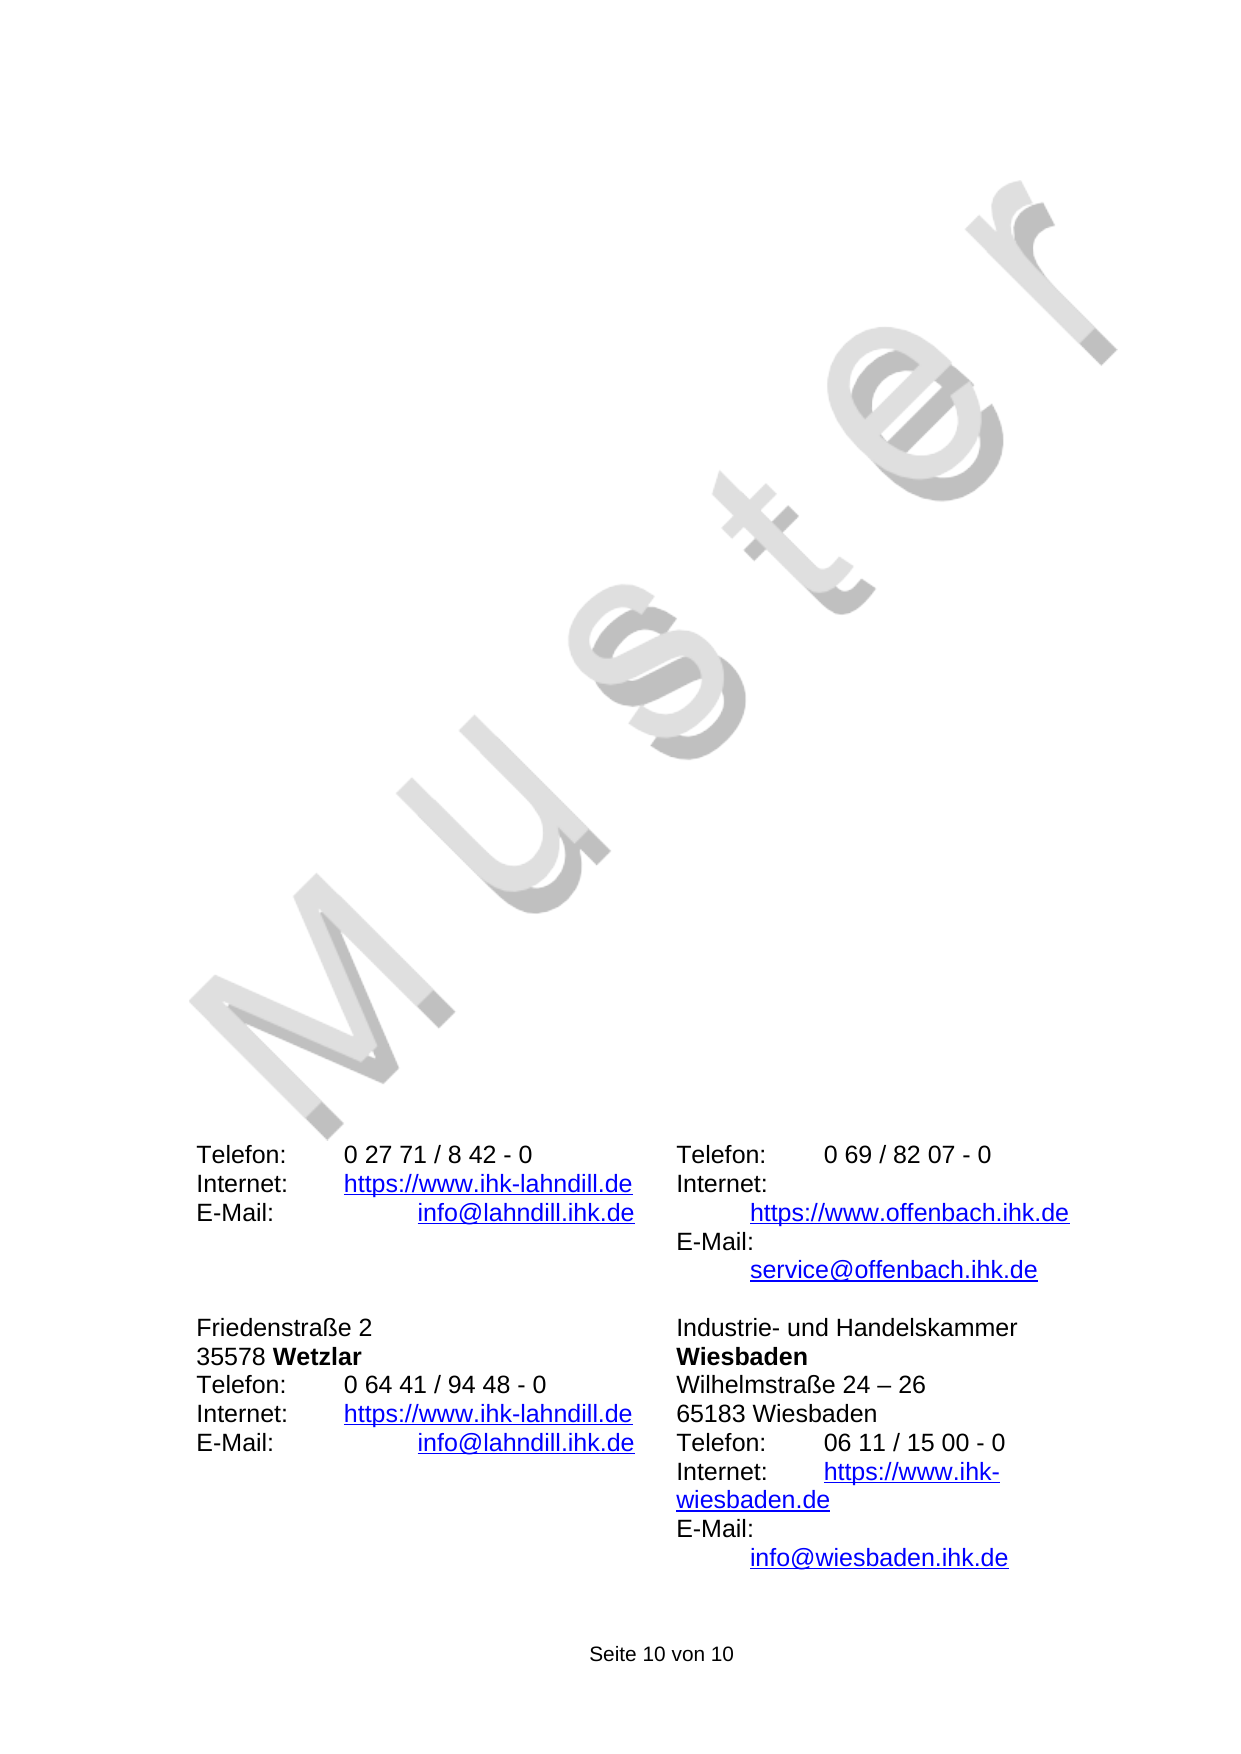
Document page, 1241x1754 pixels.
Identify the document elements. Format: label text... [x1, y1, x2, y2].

table_cell Industrie- und Handelskammer Wiesbaden Wilhelmstraße 24 – 26 65183 Wiesbaden Telefon: 06 11 / 15 00 - 0 Internet: https://www.ihk-wiesbaden.de E-Mail: info@wiesbaden.ihk.de [669, 1313, 1148, 1572]
table_cell Industrie- und Handelskammer Offenbach am Main Frankfurter Str. 90 63067 Offenbach Telefon: 0 69 / 82 07 - 0 Internet: https://www.offenbach.ihk.de E-Mail: service@offenbach.ihk.de [669, 1140, 1148, 1313]
table_cell Industrie- und Handelskammer Lahn-Dill Am Nebelsberg 1 35685 Dillenburg Telefon: 0 27 71 / 8 42 - 0 Internet: https://www.ihk-lahndill.de E-Mail: info@lahndill.ihk.de [189, 1140, 669, 1313]
table_cell Friedenstraße 2 35578 Wetzlar Telefon: 0 64 41 / 94 48 - 0 Internet: https://www.ihk-lahndill.de E-Mail: info@lahndill.ihk.de [189, 1313, 669, 1572]
